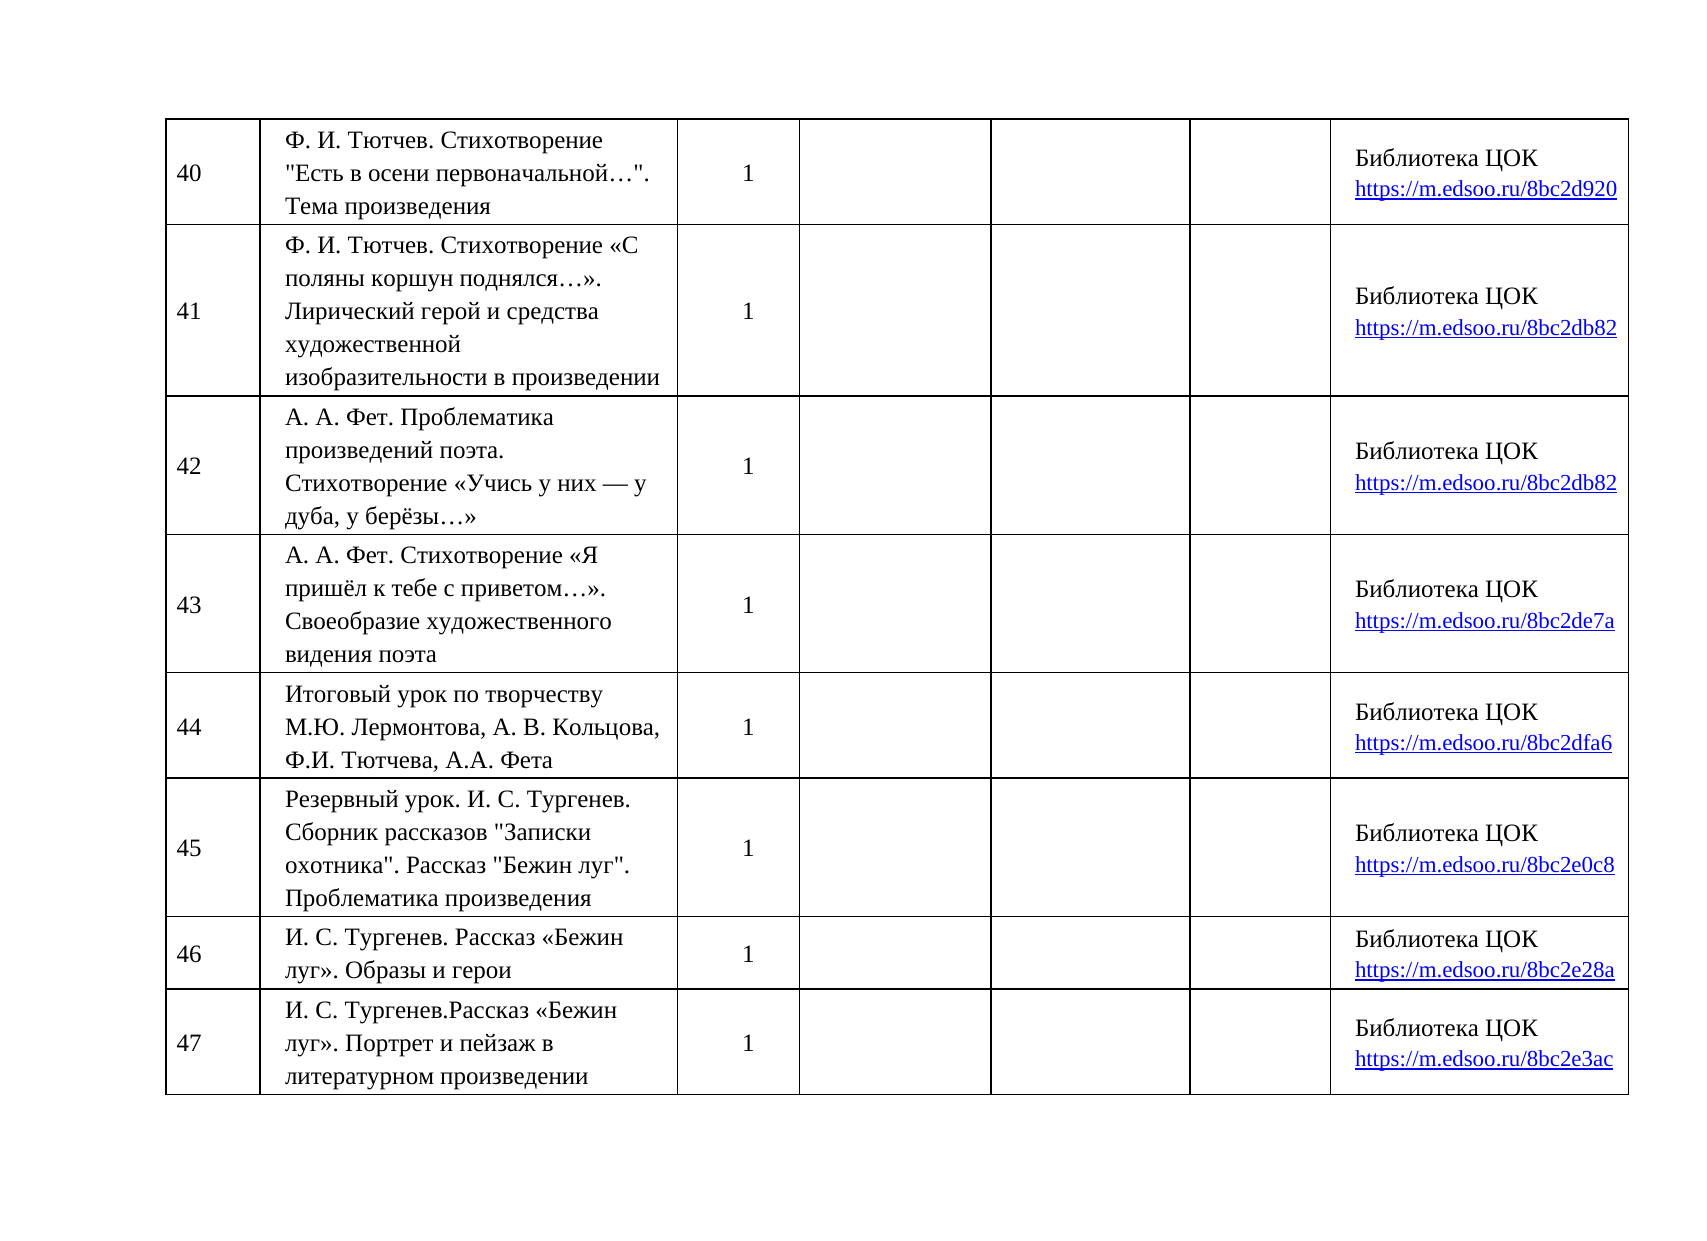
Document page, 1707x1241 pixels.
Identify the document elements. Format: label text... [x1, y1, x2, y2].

table_cell 1 [678, 397, 799, 533]
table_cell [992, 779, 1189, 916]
table_cell Библиотека ЦОК https://m.edsoo.ru/8bc2db82 [1331, 397, 1628, 533]
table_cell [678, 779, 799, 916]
table_cell 40 [167, 120, 259, 223]
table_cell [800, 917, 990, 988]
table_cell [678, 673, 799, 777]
table_cell А. А. Фет. Стихотворение «Я пришёл к тебе с приветом…». Своеобразие художественного видения поэта [261, 535, 677, 672]
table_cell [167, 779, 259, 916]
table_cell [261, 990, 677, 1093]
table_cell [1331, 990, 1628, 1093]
table_cell [1191, 120, 1330, 223]
table_cell А. А. Фет. Проблематика произведений поэта. Стихотворение «Учись у них — у дуба, у берёзы…» [261, 397, 677, 533]
table_cell 1 [678, 120, 799, 223]
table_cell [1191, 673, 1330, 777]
table_cell [992, 535, 1189, 672]
table_cell 42 [167, 397, 259, 533]
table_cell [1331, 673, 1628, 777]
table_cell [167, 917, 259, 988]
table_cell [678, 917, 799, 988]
table_cell Ф. И. Тютчев. Стихотворение "Есть в осени первоначальной…". Тема произведения [261, 120, 677, 223]
table_cell 1 [678, 225, 799, 395]
table_cell 1 [678, 535, 799, 672]
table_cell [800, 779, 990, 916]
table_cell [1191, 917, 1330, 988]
table_cell [992, 397, 1189, 533]
table_cell [800, 225, 990, 395]
table_cell [992, 225, 1189, 395]
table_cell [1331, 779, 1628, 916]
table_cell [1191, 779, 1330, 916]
table_cell [992, 120, 1189, 223]
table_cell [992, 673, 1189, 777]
table_cell [1191, 225, 1330, 395]
table_cell [1191, 535, 1330, 672]
table_cell Библиотека ЦОК https://m.edsoo.ru/8bc2de7a [1331, 535, 1628, 672]
table_cell Библиотека ЦОК https://m.edsoo.ru/8bc2d920 [1331, 120, 1628, 223]
table_cell [800, 535, 990, 672]
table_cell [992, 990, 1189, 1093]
table_cell Библиотека ЦОК https://m.edsoo.ru/8bc2db82 [1331, 225, 1628, 395]
table_cell Итоговый урок по творчеству М.Ю. Лермонтова, А. В. Кольцова, Ф.И. Тютчева, А.А. Фета [261, 673, 677, 777]
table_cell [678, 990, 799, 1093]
table_cell 43 [167, 535, 259, 672]
table_cell [800, 397, 990, 533]
table_cell 41 [167, 225, 259, 395]
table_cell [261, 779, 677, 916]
table_cell [1191, 397, 1330, 533]
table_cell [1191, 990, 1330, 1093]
table_cell 44 [167, 673, 259, 777]
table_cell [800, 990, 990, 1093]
table_cell Ф. И. Тютчев. Стихотворение «С поляны коршун поднялся…». Лирический герой и средства художественной изобразительности в произведении [261, 225, 677, 395]
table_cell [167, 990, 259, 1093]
table_cell [800, 120, 990, 223]
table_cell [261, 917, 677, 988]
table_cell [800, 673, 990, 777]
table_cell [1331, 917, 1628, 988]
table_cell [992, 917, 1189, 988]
